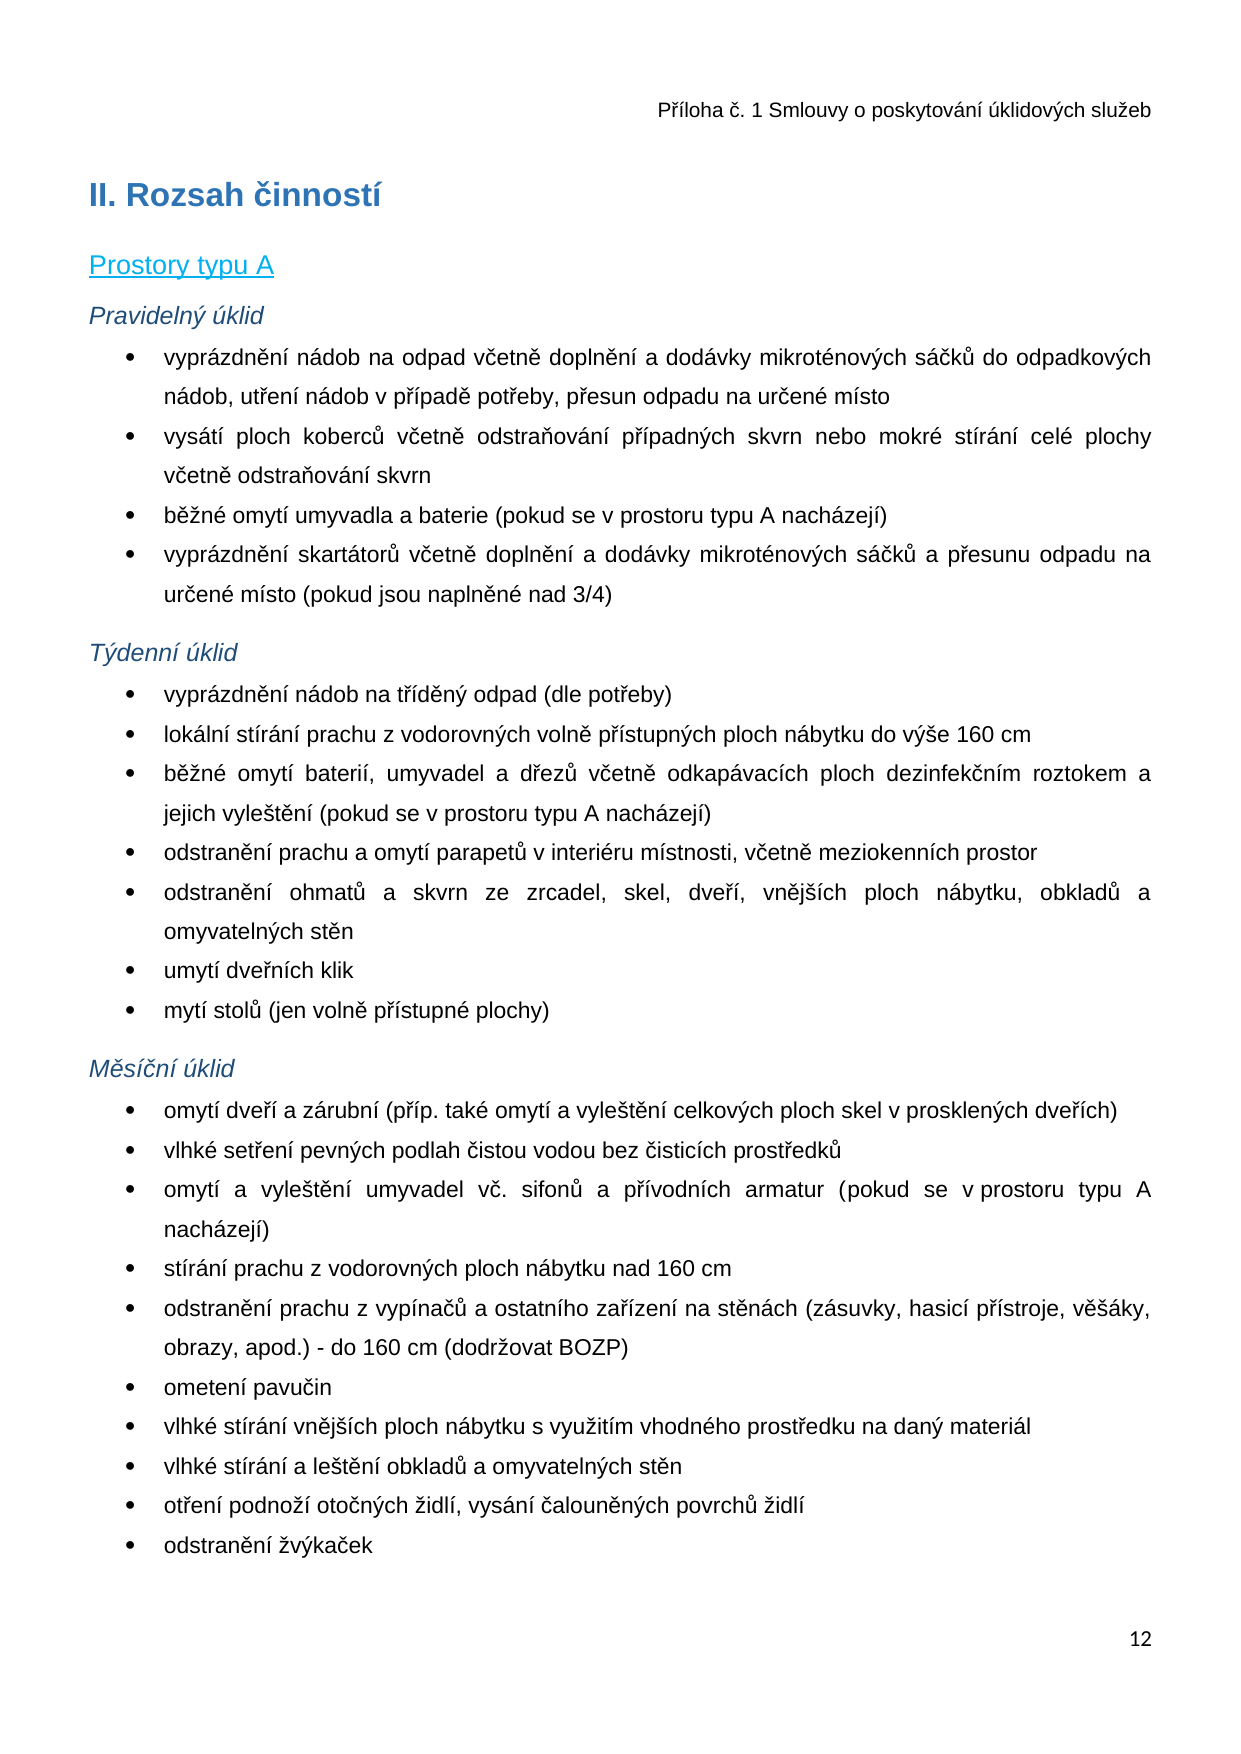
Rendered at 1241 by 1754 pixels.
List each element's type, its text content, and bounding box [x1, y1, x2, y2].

list odstranění žvýkaček [126, 1532, 1152, 1558]
list běžné omytí baterií, umyvadel a dřezů včetně odkapávacích ploch dezinfekčním roztokem a jejich vyleštění (pokud se v prostoru typu A nacházejí) [126, 760, 1152, 826]
list odstranění ohmatů a skvrn ze zrcadel, skel, dveří, vnějších ploch nábytku, obkladů a omyvatelných stěn [126, 878, 1152, 944]
subtitle Pravidelný úklid [89, 301, 1152, 329]
list mytí stolů (jen volně přístupné plochy) [126, 997, 1152, 1023]
list lokální stírání prachu z vodorovných volně přístupných ploch nábytku do výše 160 cm [126, 721, 1152, 747]
list stírání prachu z vodorovných ploch nábytku nad 160 cm [126, 1255, 1152, 1282]
subtitle Prostory typu A [89, 249, 1152, 280]
list ometení pavučin [126, 1374, 1152, 1400]
list otření podnoží otočných židlí, vysání čalouněných povrchů židlí [126, 1492, 1152, 1518]
list omytí a vyleštění umyvadel vč. sifonů a přívodních armatur (pokud se v prostoru typu A nacházejí) [126, 1176, 1152, 1242]
list vyprázdnění skartátorů včetně doplnění a dodávky mikroténových sáčků a přesunu odpadu na určené místo (pokud jsou naplněné nad 3/4) [126, 541, 1152, 607]
list odstranění prachu z vypínačů a ostatního zařízení na stěnách (zásuvky, hasicí přístroje, věšáky, obrazy, apod.) - do 160 cm (dodržovat BOZP) [126, 1295, 1152, 1361]
list odstranění prachu a omytí parapetů v interiéru místnosti, včetně meziokenních prostor [126, 839, 1152, 865]
subtitle Týdenní úklid [89, 638, 1152, 667]
list běžné omytí umyvadla a baterie (pokud se v prostoru typu A nacházejí) [126, 502, 1152, 528]
list vlhké stírání a leštění obkladů a omyvatelných stěn [126, 1453, 1152, 1479]
list vyprázdnění nádob na tříděný odpad (dle potřeby) [126, 681, 1152, 707]
list vysátí ploch koberců včetně odstraňování případných skvrn nebo mokré stírání celé plochy včetně odstraňování skvrn [126, 423, 1152, 489]
subtitle II. Rozsah činností [89, 175, 1152, 213]
list vlhké stírání vnějších ploch nábytku s využitím vhodného prostředku na daný materiál [126, 1413, 1152, 1439]
list vyprázdnění nádob na odpad včetně doplnění a dodávky mikroténových sáčků do odpadkových nádob, utření nádob v případě potřeby, přesun odpadu na určené místo [126, 344, 1152, 410]
list umytí dveřních klik [126, 957, 1152, 984]
list vlhké setření pevných podlah čistou vodou bez čisticích prostředků [126, 1137, 1152, 1163]
subtitle Měsíční úklid [89, 1054, 1152, 1083]
list omytí dveří a zárubní (příp. také omytí a vyleštění celkových ploch skel v prosklených dveřích) [126, 1097, 1152, 1124]
